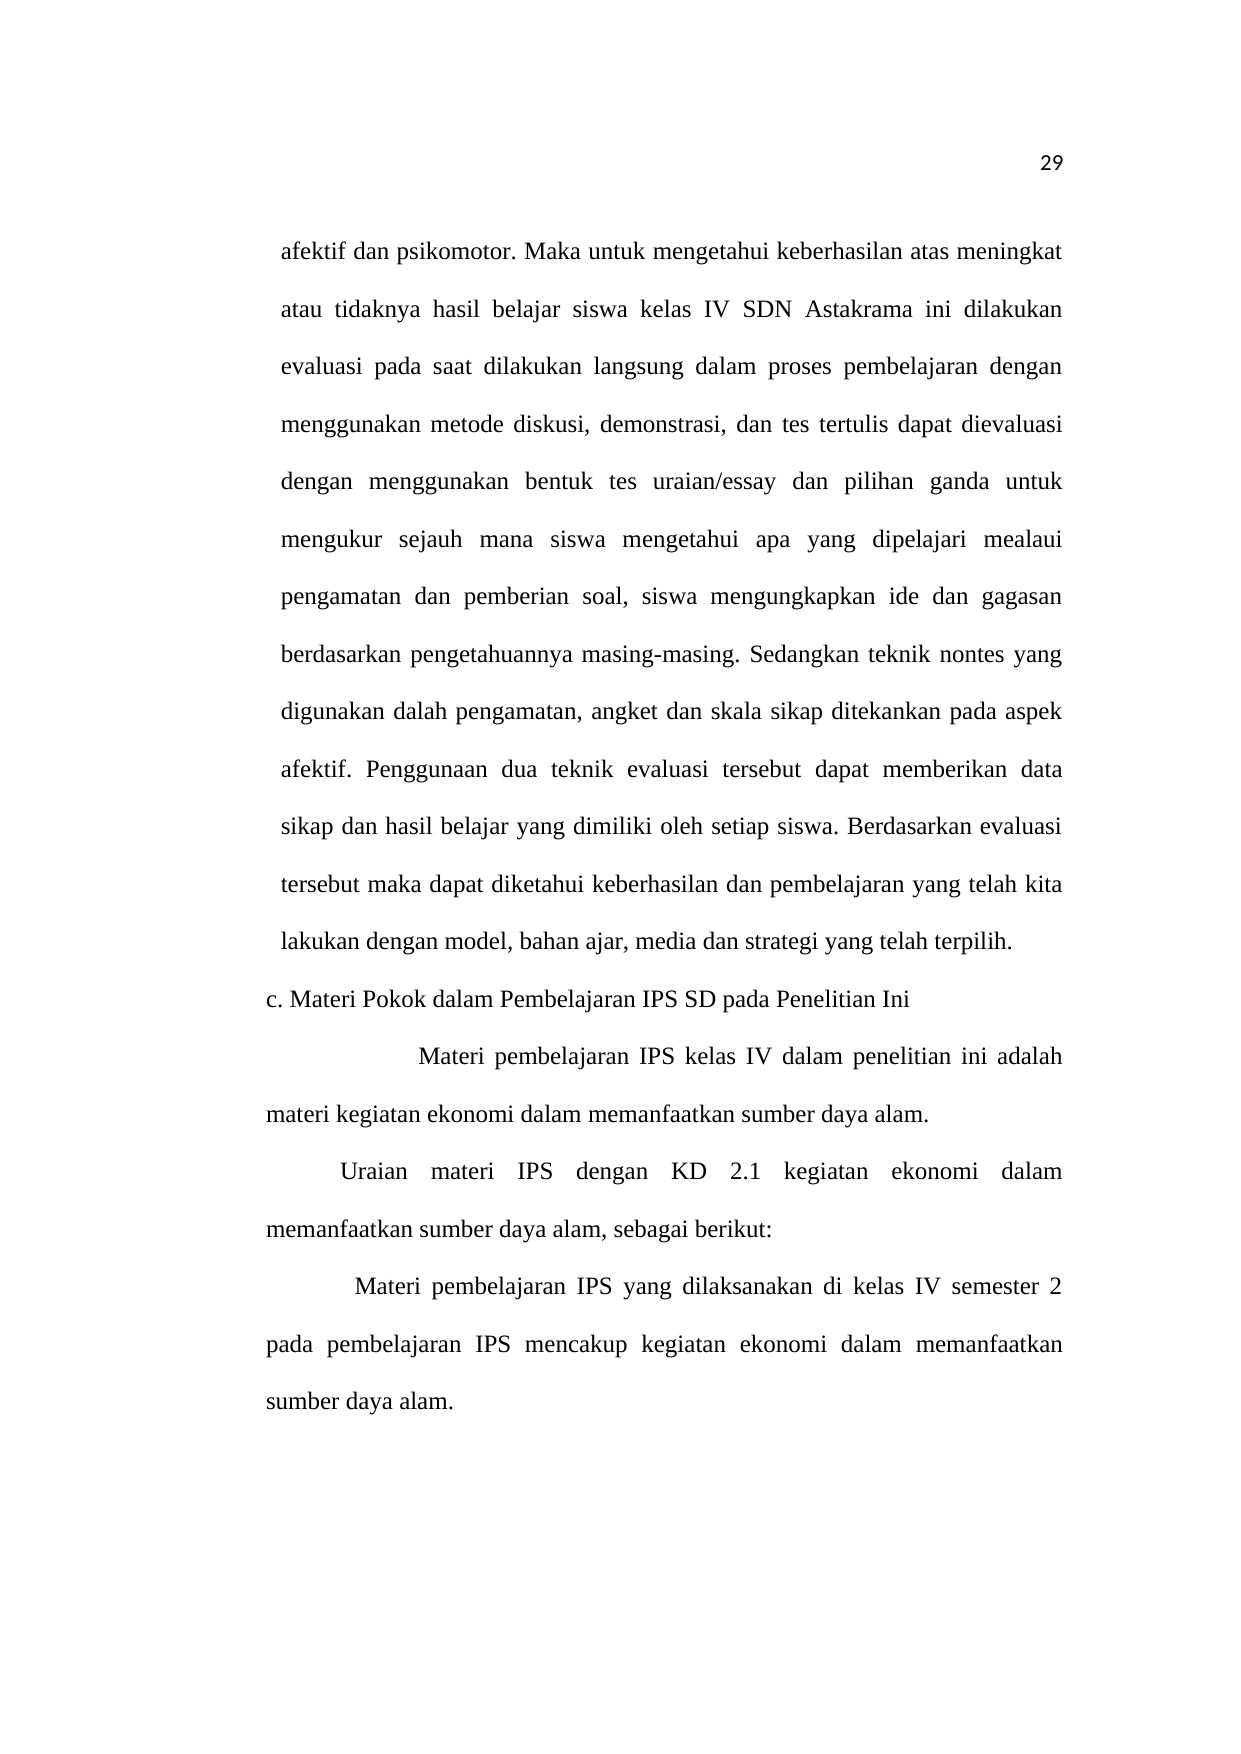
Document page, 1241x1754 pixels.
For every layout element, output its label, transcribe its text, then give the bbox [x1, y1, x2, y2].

list Materi pembelajaran IPS yang dilaksanakan di kelas IV semester 2 pada pembelajaran IPS mencakup kegiatan ekonomi dalam memanfaatkan sumber daya alam. [266, 1271, 1063, 1415]
text Materi pembelajaran IPS kelas IV dalam penelitian ini adalah materi kegiatan ekonomi dalam memanfaatkan sumber daya alam. [266, 1041, 1063, 1127]
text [281, 236, 1063, 955]
text c. Materi Pokok dalam Pembelajaran IPS SD pada Penelitian Ini [266, 984, 1063, 1012]
text Uraian materi IPS dengan KD 2.1 kegiatan ekonomi dalam memanfaatkan sumber daya alam, sebagai berikut: [266, 1156, 1063, 1242]
